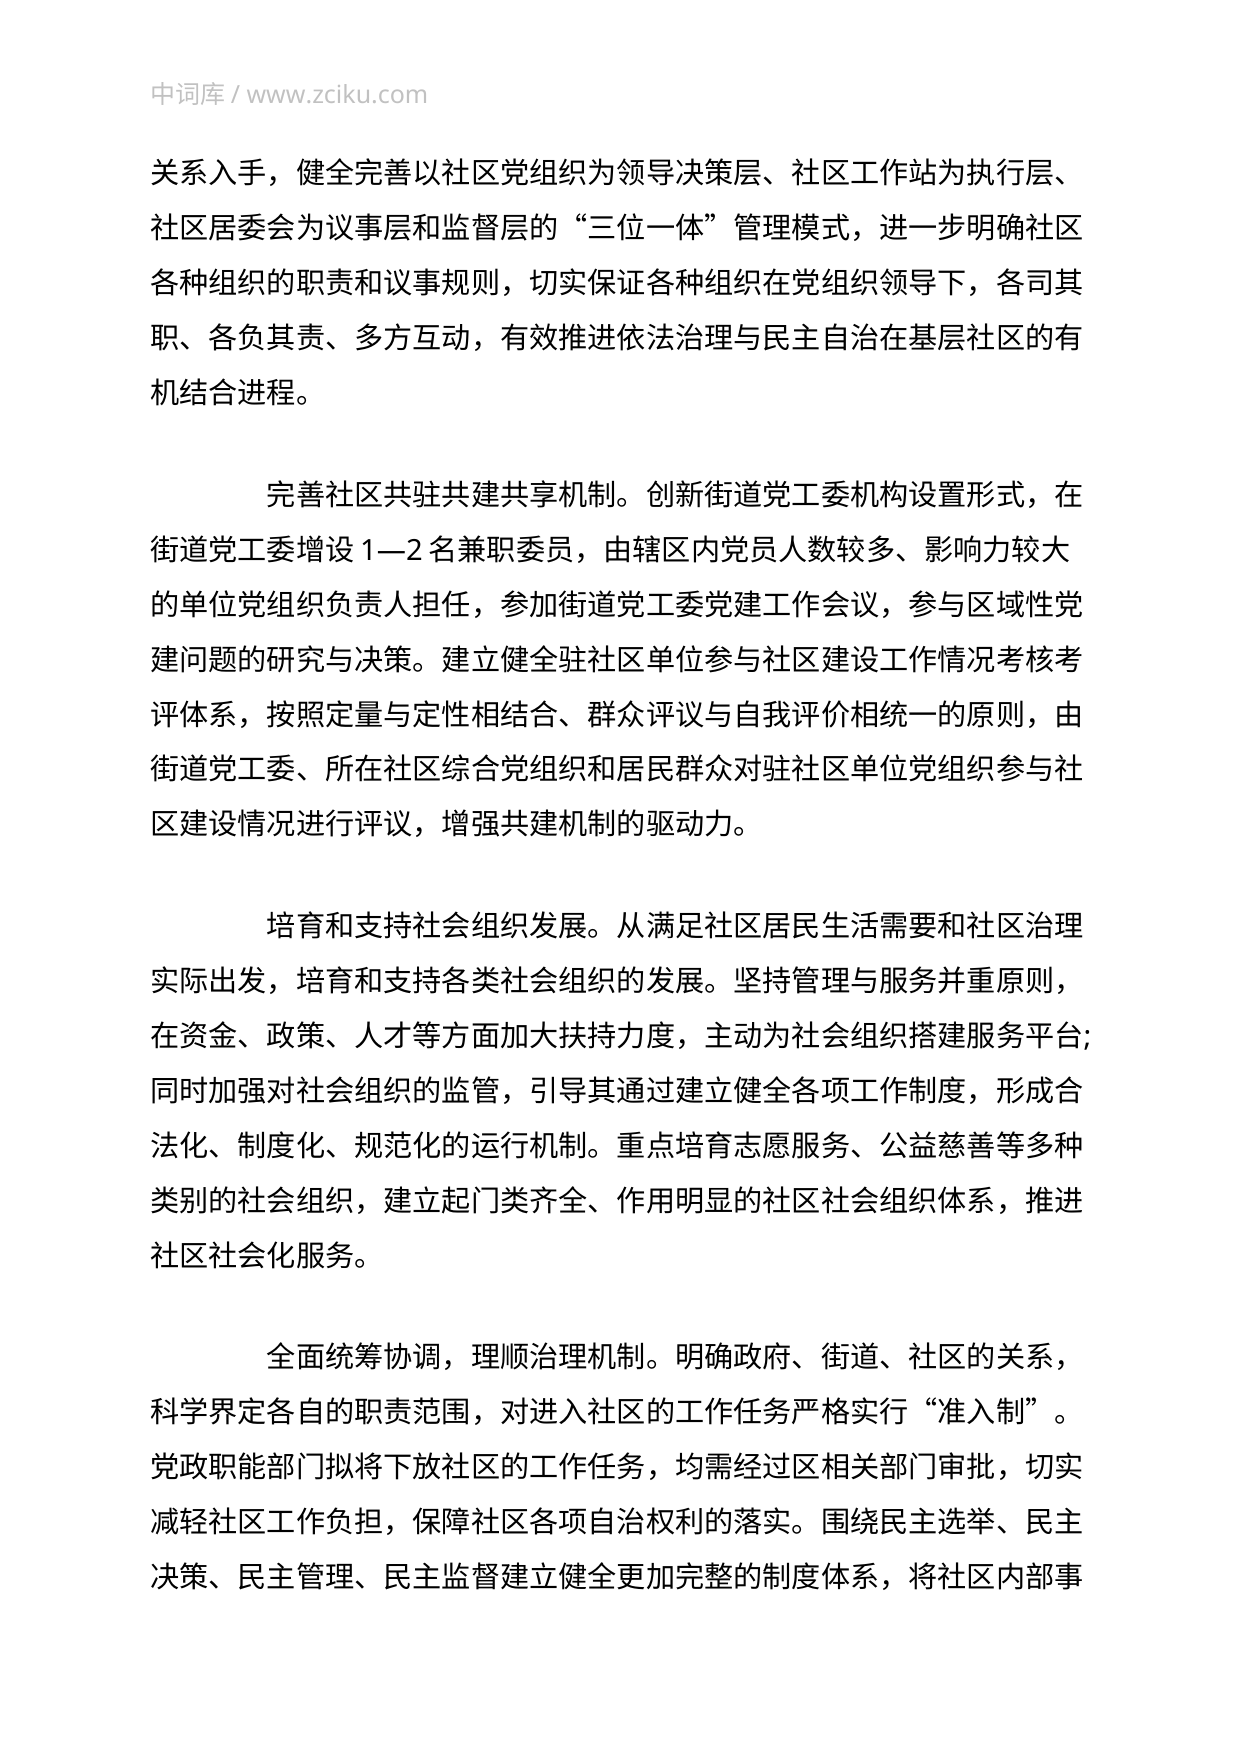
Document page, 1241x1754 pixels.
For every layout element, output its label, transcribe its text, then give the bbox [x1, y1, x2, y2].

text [150, 1334, 1090, 1596]
text 培育和支持社会组织发展。从满足社区居民生活需要和社区治理实际出发，培育和支持各类社会组织的发展。坚持管理与服务并重原则，在资金、政策、人才等方面加大扶持力度，主动为社会组织搭建服务平台;同时加强对社会组织的监管，引导其通过建立健全各项工作制度，形成合法化、制度化、规范化的运行机制。重点培育志愿服务、公益慈善等多种类别的社会组织，建立起门类齐全、作用明显的社区社会组织体系，推进社区社会化服务。 [150, 903, 1090, 1274]
text 完善社区共驻共建共享机制。创新街道党工委机构设置形式，在街道党工委增设1—2名兼职委员，由辖区内党员人数较多、影响力较大的单位党组织负责人担任，参加街道党工委党建工作会议，参与区域性党建问题的研究与决策。建立健全驻社区单位参与社区建设工作情况考核考评体系，按照定量与定性相结合、群众评议与自我评价相统一的原则，由街道党工委、所在社区综合党组织和居民群众对驻社区单位党组织参与社区建设情况进行评议，增强共建机制的驱动力。 [150, 471, 1090, 843]
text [150, 150, 1090, 412]
